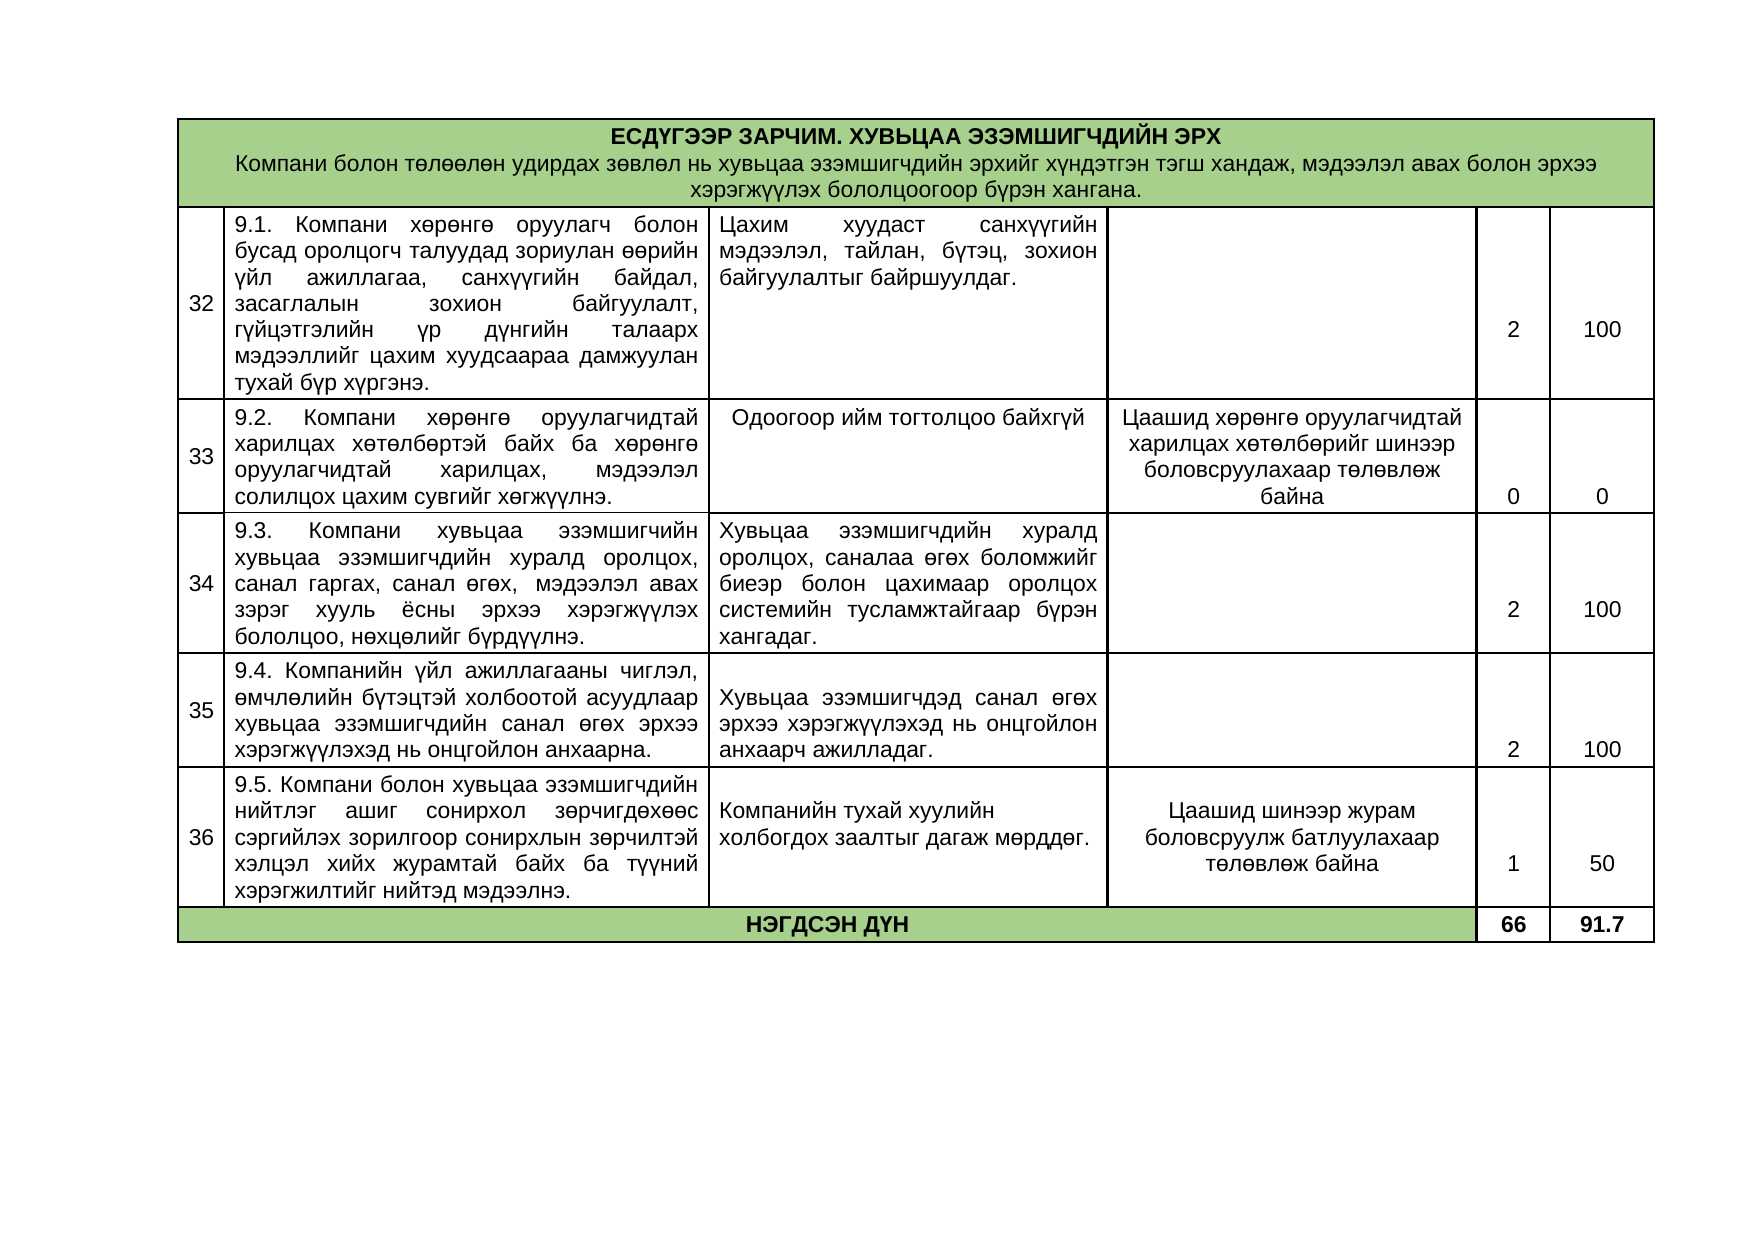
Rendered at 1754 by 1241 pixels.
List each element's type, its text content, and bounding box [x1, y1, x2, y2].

table_cell 9.2. Компани хөрөнгө оруулагчидтай харилцах хөтөлбөртэй байх ба хөрөнгө оруулагчидтай харилцах, мэдээлэл солилцох цахим сувгийг хөгжүүлнэ. [225, 400, 708, 512]
table_cell 9.5. Компани болон хувьцаа эзэмшигчдийн нийтлэг ашиг сонирхол зөрчигдөхөөс сэргийлэх зорилгоор сонирхлын зөрчилтэй хэлцэл хийх журамтай байх ба түүний хэрэгжилтийг нийтэд мэдээлнэ. [225, 768, 708, 906]
table_cell 32 [179, 208, 223, 398]
table_cell Хувьцаа эзэмшигчдийн хуралд оролцох, саналаа өгөх боломжийг биеэр болон цахимаар оролцох системийн тусламжтайгаар бүрэн хангадаг. [710, 514, 1106, 652]
table_cell Цахим хуудаст санхүүгийн мэдээлэл, тайлан, бүтэц, зохион байгуулалтыг байршуулдаг. [710, 208, 1106, 398]
table_cell Цаашид хөрөнгө оруулагчидтай харилцах хөтөлбөрийг шинээр боловсруулахаар төлөвлөж байна [1109, 400, 1475, 512]
table_cell 9.1. Компани хөрөнгө оруулагч болон бусад оролцогч талуудад зориулан өөрийн үйл ажиллагаа, санхүүгийн байдал, засаглалын зохион байгуулалт, гүйцэтгэлийн үр дүнгийн талаарх мэдээллийг цахим хуудсаараа дамжуулан тухай бүр хүргэнэ. [225, 208, 708, 398]
table_cell НЭГДСЭН ДҮН [179, 908, 1475, 941]
table_cell 35 [179, 654, 223, 766]
table_cell 50 [1551, 768, 1653, 906]
table_cell Хувьцаа эзэмшигчдэд санал өгөх эрхээ хэрэгжүүлэхэд нь онцгойлон анхаарч ажилладаг. [710, 654, 1106, 766]
table_cell 34 [179, 514, 223, 652]
table_cell [1109, 208, 1475, 398]
table_cell 33 [179, 400, 223, 512]
table_cell 2 [1478, 514, 1549, 652]
table_cell 2 [1478, 654, 1549, 766]
table_cell 100 [1551, 208, 1653, 398]
table_cell 9.3. Компани хувьцаа эзэмшигчийн хувьцаа эзэмшигчдийн хуралд оролцох, санал гаргах, санал өгөх, мэдээлэл авах зэрэг хууль ёсны эрхээ хэрэгжүүлэх бололцоо, нөхцөлийг бүрдүүлнэ. [225, 513, 708, 652]
table_cell Одоогоор ийм тогтолцоо байхгүй [710, 400, 1106, 512]
table_cell 100 [1551, 654, 1653, 766]
table_cell 91.7 [1551, 908, 1653, 941]
table_cell 66 [1478, 908, 1549, 941]
table_cell 0 [1478, 400, 1549, 512]
table_cell 9.4. Компанийн үйл ажиллагааны чиглэл, өмчлөлийн бүтэцтэй холбоотой асуудлаар хувьцаа эзэмшигчдийн санал өгөх эрхээ хэрэгжүүлэхэд нь онцгойлон анхаарна. [225, 654, 708, 766]
table_cell 0 [1551, 400, 1653, 512]
table_cell 1 [1478, 768, 1549, 906]
table_cell 2 [1478, 208, 1549, 398]
table_cell 36 [179, 768, 223, 906]
table_cell ЕСДҮГЭЭР ЗАРЧИМ. ХУВЬЦАА ЭЗЭМШИГЧДИЙН ЭРХ Компани болон төлөөлөн удирдах зөвлөл нь хувьцаа эзэмшигчдийн эрхийг хүндэтгэн тэгш хандаж, мэдээлэл авах болон эрхээ хэрэгжүүлэх бололцоогоор бүрэн хангана. [179, 120, 1653, 206]
table_cell Цаашид шинээр журам боловсруулж батлуулахаар төлөвлөж байна [1109, 768, 1475, 906]
table_cell [1109, 654, 1475, 766]
table_cell [1109, 514, 1475, 652]
table_cell Компанийн тухай хуулийн холбогдох заалтыг дагаж мөрддөг. [710, 768, 1106, 906]
table_cell 100 [1551, 514, 1653, 652]
